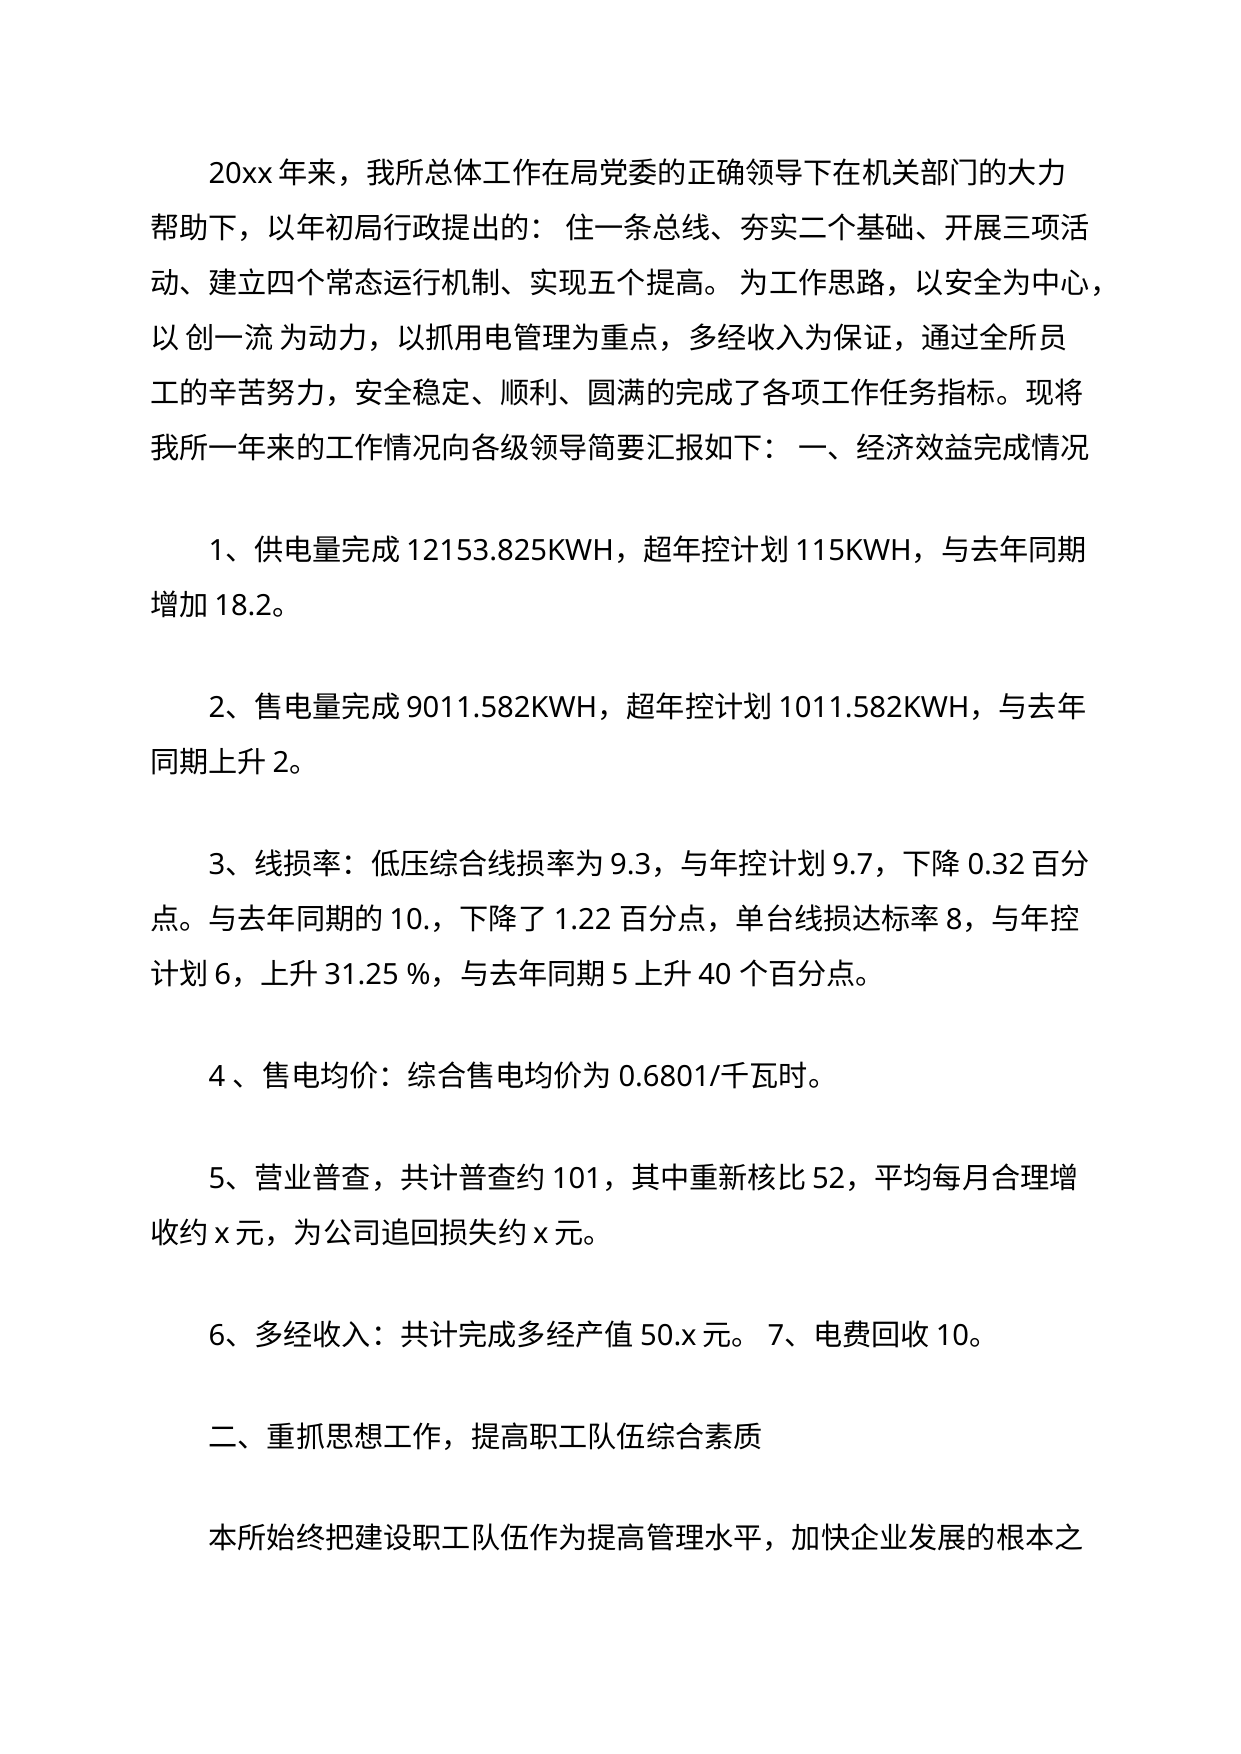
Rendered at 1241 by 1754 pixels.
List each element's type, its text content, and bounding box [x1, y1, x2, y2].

text 2、售电量完成9011.582KWH，超年控计划1011.582KWH，与去年同期上升2。 [150, 683, 1090, 781]
text 4 、售电均价：综合售电均价为 0.6801/千瓦时。 [150, 1052, 1090, 1095]
text 1、供电量完成12153.825KWH，超年控计划115KWH，与去年同期增加18.2。 [150, 526, 1090, 624]
text 二、重抓思想工作，提高职工队伍综合素质 [150, 1413, 1090, 1456]
text 3、线损率：低压综合线损率为9.3，与年控计划9.7，下降 0.32百分点。与去年同期的10.，下降了 1.22 百分点，单台线损达标率8，与年控计划6，上升31.25 %，与去年同期5上升40 个百分点。 [150, 840, 1090, 993]
text 6、多经收入：共计完成多经产值 50.x元。 7、电费回收10。 [150, 1311, 1090, 1354]
text 5、营业普查，共计普查约101，其中重新核比52，平均每月合理增收约x元，为公司追回损失约x元。 [150, 1154, 1090, 1252]
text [150, 1515, 1090, 1557]
text 20xx年来，我所总体工作在局党委的正确领导下在机关部门的大力帮助下，以年初局行政提出的： 住一条总线、夯实二个基础、开展三项活动、建立四个常态运行机制、实现五个提高。 为工作思路，以安全为中心，以 创一流 为动力，以抓用电管理为重点，多经收入为保证，通过全所员工的辛苦努力，安全稳定、顺利、圆满的完成了各项工作任务指标。现将我所一年来的工作情况向各级领导简要汇报如下： 一、经济效益完成情况 [150, 150, 1090, 467]
